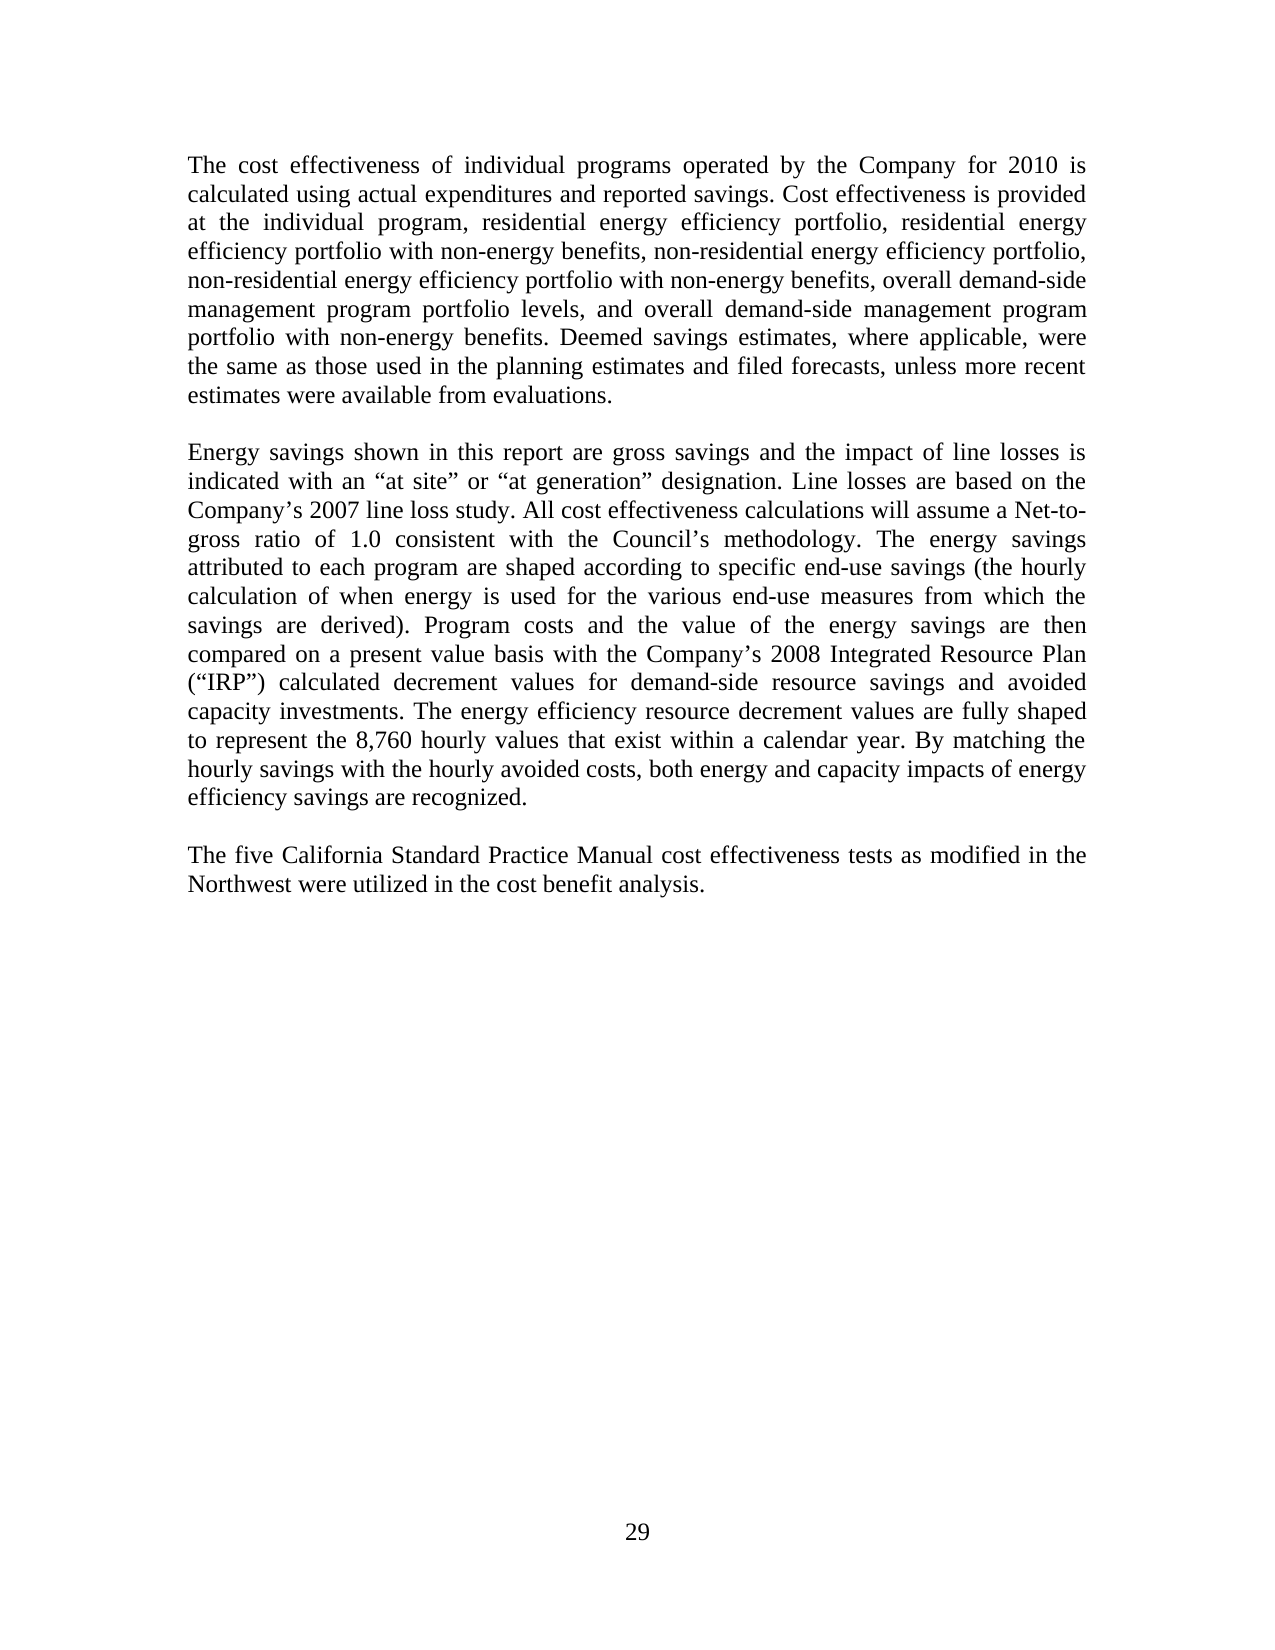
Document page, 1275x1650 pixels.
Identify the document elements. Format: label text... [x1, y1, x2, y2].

text The five California Standard Practice Manual cost effectiveness tests as modified in the Northwest were utilized in the cost benefit analysis. [187, 840, 1087, 897]
text Energy savings shown in this report are gross savings and the impact of line losses is indicated with an “at site” or “at generation” designation. Line losses are based on the Company’s 2007 line loss study. All cost effectiveness calculations will assume a Net-to-gross ratio of 1.0 consistent with the Council’s methodology. The energy savings attributed to each program are shaped according to specific end-use savings (the hourly calculation of when energy is used for the various end-use measures from which the savings are derived). Program costs and the value of the energy savings are then compared on a present value basis with the Company’s 2008 Integrated Resource Plan (“IRP”) calculated decrement values for demand-side resource savings and avoided capacity investments. The energy efficiency resource decrement values are fully shaped to represent the 8,760 hourly values that exist within a calendar year. By matching the hourly savings with the hourly avoided costs, both energy and capacity impacts of energy efficiency savings are recognized. [187, 437, 1087, 811]
text The cost effectiveness of individual programs operated by the Company for 2010 is calculated using actual expenditures and reported savings. Cost effectiveness is provided at the individual program, residential energy efficiency portfolio, residential energy efficiency portfolio with non-energy benefits, non-residential energy efficiency portfolio, non-residential energy efficiency portfolio with non-energy benefits, overall demand-side management program portfolio levels, and overall demand-side management program portfolio with non-energy benefits. Deemed savings estimates, where applicable, were the same as those used in the planning estimates and filed forecasts, unless more recent estimates were available from evaluations. [187, 150, 1087, 409]
